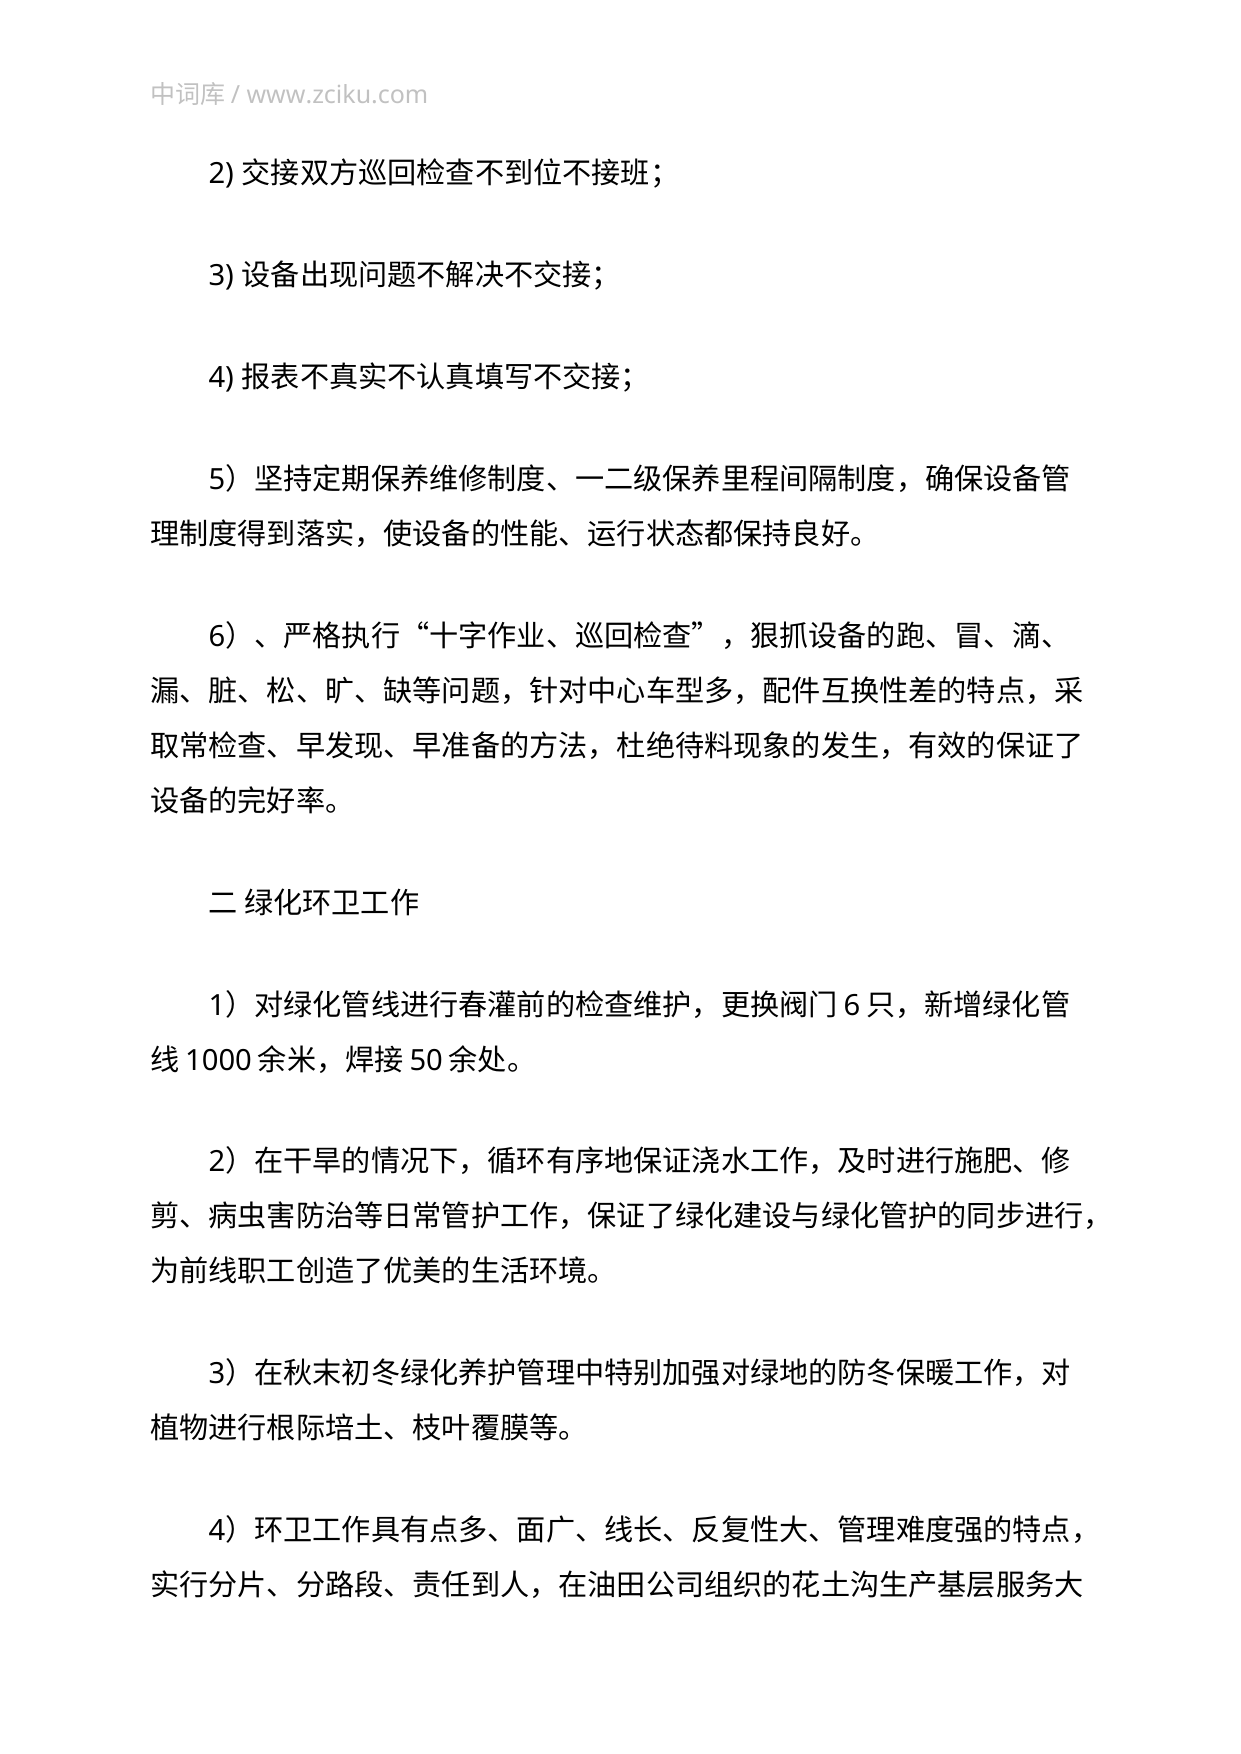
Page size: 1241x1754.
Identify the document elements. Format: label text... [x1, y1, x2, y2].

text 2）在干旱的情况下，循环有序地保证浇水工作，及时进行施肥、修剪、病虫害防治等日常管护工作，保证了绿化建设与绿化管护的同步进行，为前线职工创造了优美的生活环境。 [150, 1138, 1090, 1290]
text 2) 交接双方巡回检查不到位不接班； [150, 150, 1090, 192]
text 3）在秋末初冬绿化养护管理中特别加强对绿地的防冬保暖工作，对植物进行根际培土、枝叶覆膜等。 [150, 1350, 1090, 1447]
text 4) 报表不真实不认真填写不交接； [150, 354, 1090, 396]
text 二 绿化环卫工作 [150, 879, 1090, 922]
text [150, 1506, 1090, 1604]
text 1）对绿化管线进行春灌前的检查维护，更换阀门6只，新增绿化管线1000余米，焊接50余处。 [150, 981, 1090, 1078]
text 6）、严格执行“十字作业、巡回检查”，狠抓设备的跑、冒、滴、漏、脏、松、旷、缺等问题，针对中心车型多，配件互换性差的特点，采取常检查、早发现、早准备的方法，杜绝待料现象的发生，有效的保证了设备的完好率。 [150, 613, 1090, 820]
text 5）坚持定期保养维修制度、一二级保养里程间隔制度，确保设备管理制度得到落实，使设备的性能、运行状态都保持良好。 [150, 456, 1090, 553]
text 3) 设备出现问题不解决不交接； [150, 252, 1090, 294]
